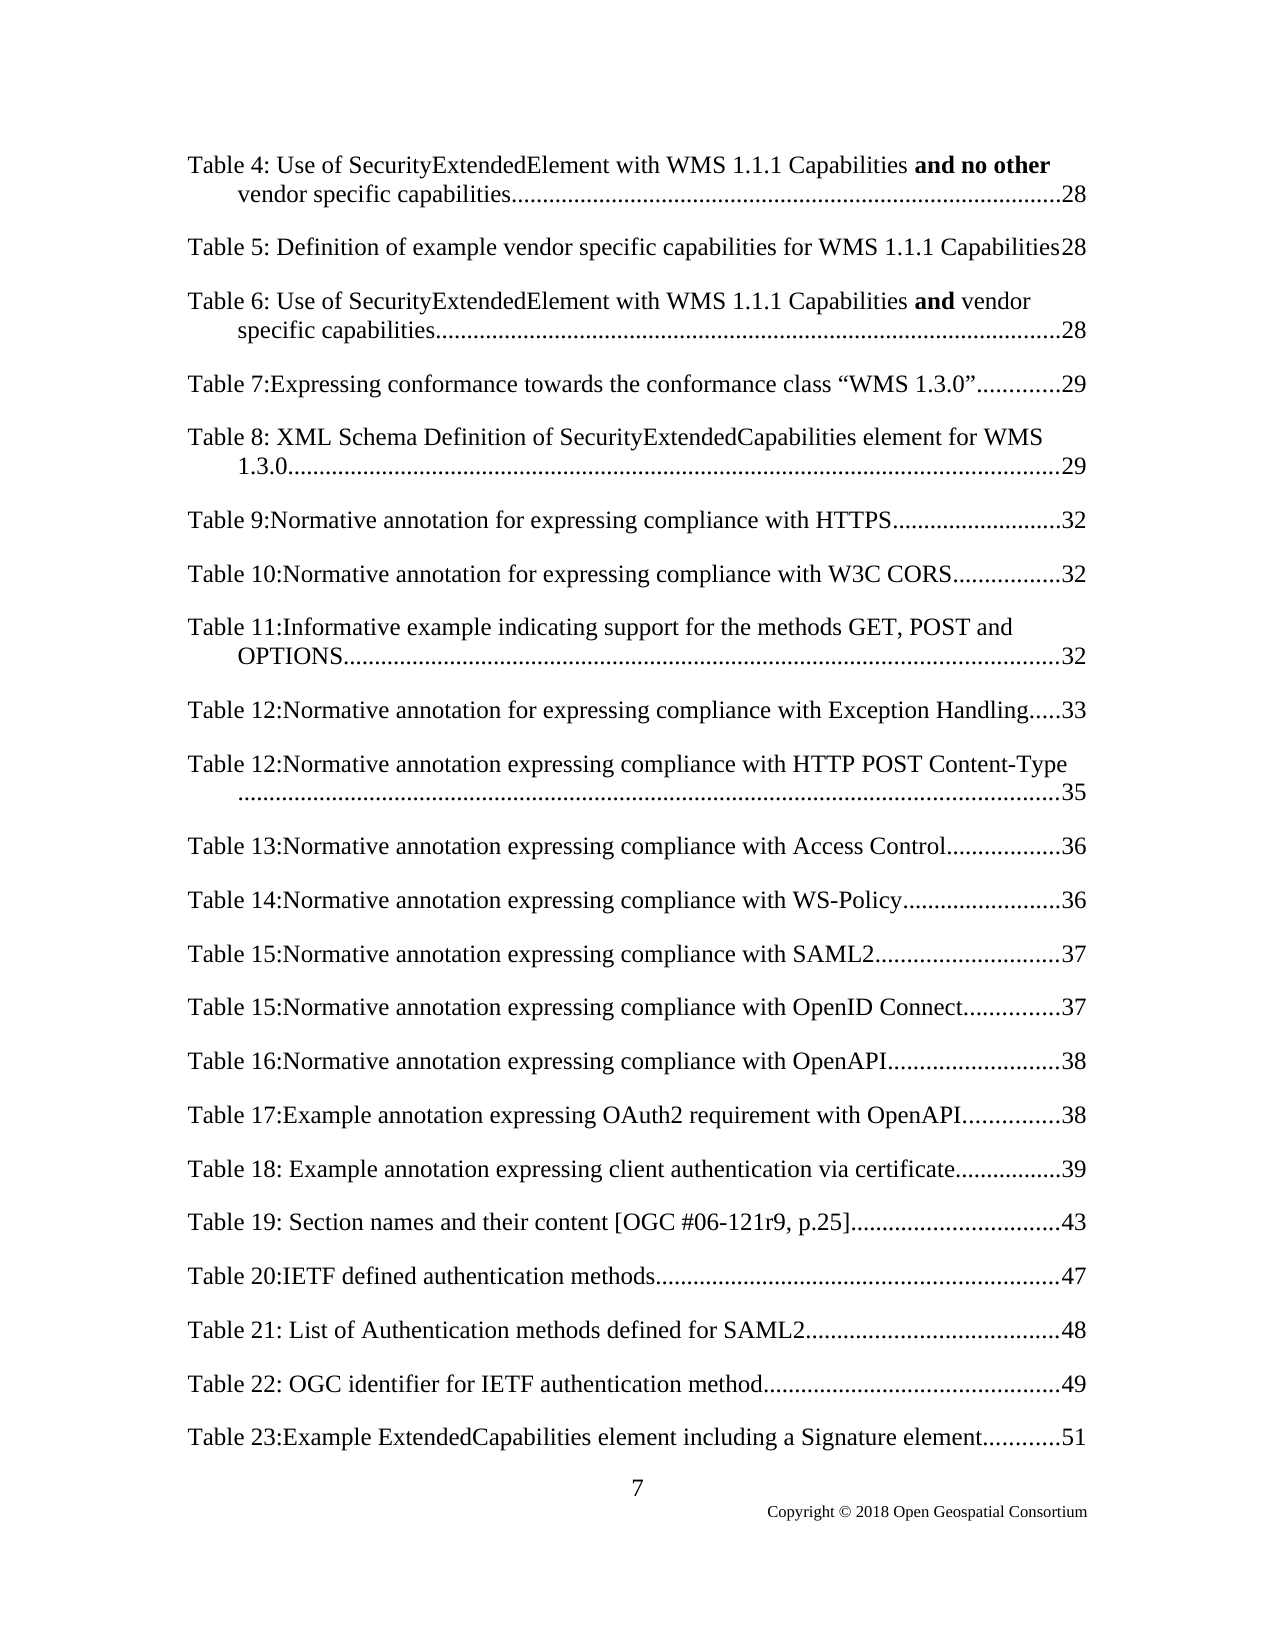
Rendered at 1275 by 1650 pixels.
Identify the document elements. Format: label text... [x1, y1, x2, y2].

text Table 14:Normative annotation expressing compliance with WS-Policy 36 [187, 885, 1087, 914]
text Table 11:Informative example indicating support for the methods GET, POST and OPTIONS 32 [187, 612, 1087, 670]
text Table 22: OGC identifier for IETF authentication method 49 [187, 1369, 1087, 1397]
text Table 23:Example ExtendedCapabilities element including a Signature element 51 [187, 1422, 1087, 1451]
text Table 8: XML Schema Definition of SecurityExtendedCapabilities element for WMS 1.3.0 29 [187, 422, 1087, 480]
text Table 10:Normative annotation for expressing compliance with W3C CORS 32 [187, 559, 1087, 587]
text Table 19: Section names and their content [OGC #06-121r9, p.25] 43 [187, 1207, 1087, 1236]
text Table 12:Normative annotation for expressing compliance with Exception Handling 33 [187, 695, 1087, 724]
text Table 13:Normative annotation expressing compliance with Access Control 36 [187, 831, 1087, 860]
text Table 15:Normative annotation expressing compliance with SAML2 37 [187, 939, 1087, 967]
text Table 6: Use of SecurityExtendedElement with WMS 1.1.1 Capabilities and vendor specific capabilities 28 [187, 286, 1087, 344]
text Table 12:Normative annotation expressing compliance with HTTP POST Content-Type 35 [187, 749, 1087, 806]
text Table 7:Expressing conformance towards the conformance class “WMS 1.3.0” 29 [187, 369, 1087, 397]
text Table 5: Definition of example vendor specific capabilities for WMS 1.1.1 Capabilities 28 [187, 232, 1087, 261]
text Table 4: Use of SecurityExtendedElement with WMS 1.1.1 Capabilities and no other vendor specific capabilities 28 [187, 150, 1087, 207]
text Table 15:Normative annotation expressing compliance with OpenID Connect 37 [187, 992, 1087, 1021]
text Table 20:IETF defined authentication methods 47 [187, 1261, 1087, 1290]
text Table 21: List of Authentication methods defined for SAML2 48 [187, 1315, 1087, 1344]
text Table 17:Example annotation expressing OAuth2 requirement with OpenAPI 38 [187, 1100, 1087, 1129]
text Table 16:Normative annotation expressing compliance with OpenAPI 38 [187, 1046, 1087, 1075]
text Table 9:Normative annotation for expressing compliance with HTTPS 32 [187, 505, 1087, 534]
text Table 18: Example annotation expressing client authentication via certificate 39 [187, 1154, 1087, 1182]
